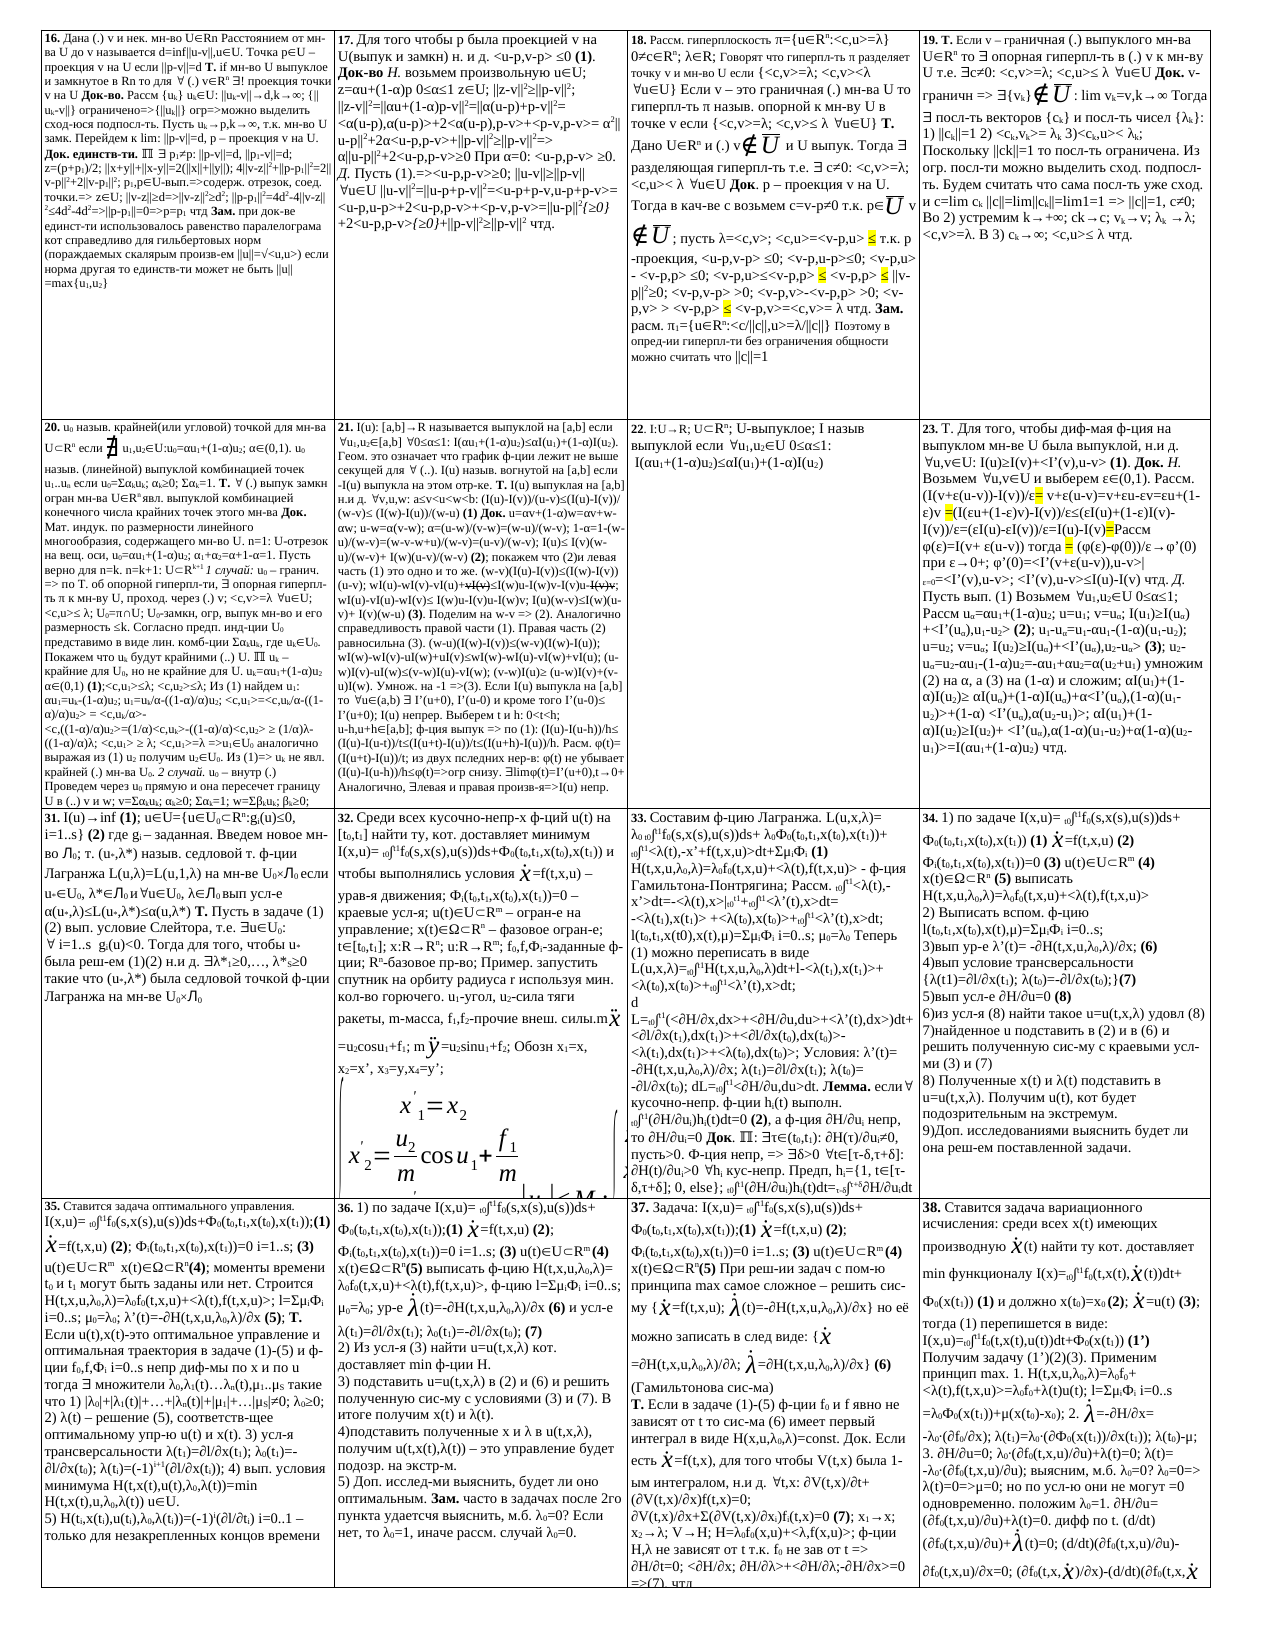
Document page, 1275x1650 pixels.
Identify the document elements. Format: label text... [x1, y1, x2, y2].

table_cell 18. Рассм. гиперплоскость π={uRn:<c,u>=λ} 0≠cRn; λR; Говорят что гиперпл-ть π разделяет точку v и мн-во U если {<c,v>=λ; <c,v><λ uU} Если v – это граничная (.) мн-ва U то гиперпл-ть π назыв. опорной к мн-ву U в точке v если {<c,v>=λ; <c,v>≤ λ uU} Т. Дано URn и (.) v и U выпук. Тогда разделяющая гиперпл-ть т.е. с≠0: <c,v>=λ; <c,u>< λ uU Док. p – проекция v на U. Тогда в кач-ве c возьмем с=v-p≠0 т.к. p v; пусть λ=<c,v>; <c,u>=<v-p,u> ≤ т.к. p -проекция, <u-p,v-p> ≤0; <v-p,u-p>≤0; <v-p,u> - <v-p,p> ≤0; <v-p,u>≤<v-p,p> ≤ <v-p,p> ≤ ||v-p||2≥0; <v-p,v-p> >0; <v-p,v>-<v-p,p> >0; <v-p,v> > <v-p,p> ≤ <v-p,v>=<c,v>= λ чтд. Зам. расм. π1={uRn:<c/||c||,u>=λ/||c||} Поэтому в опред-ии гиперпл-ти без ограничения общности можно считать что ||c||=1 [628, 31, 919, 419]
table_cell 37. Задача: I(x,u)= t0∫t1f0(s,x(s),u(s))ds+ Ф0(t0,t1,x(t0),x(t1));(1) =f(t,x,u) (2); Фi(t0,t1,x(t0),x(t1))=0 i=1..s; (3) u(t)URm (4) x(t)ΩRn(5) При реш-ии задач с пом-ю принципа max самое сложное – решить сис-му {=f(t,x,u); (t)=-∂H(t,x,u,λ0,λ)/∂x} но её можно записать в след виде: {=∂H(t,x,u,λ0,λ)/∂λ; =∂H(t,x,u,λ0,λ)/∂x} (6) (Гамильтонова сис-ма) Т. Если в задаче (1)-(5) ф-ции f0 и f явно не зависят от t то сис-ма (6) имеет первый интеграл в виде H(x,u,λ0,λ)=const. Док. Если есть =f(t,x), для того чтобы V(t,x) была 1-ым интегралом, н.и д. t,x: ∂V(t,x)/∂t+(∂V(t,x)/∂x)f(t,x)=0; ∂V(t,x)/∂x+Σ(∂V(t,x)/∂xi)fi(t,x)=0 (7); x1→x; x2→λ; V→H; H=λ0f0(x,u)+<λ,f(x,u)>; ф-ции H,λ не зависят от t т.к. f0 не зав от t => ∂H/∂t=0; <∂H/∂x; ∂H/∂λ>+<∂H/∂λ;-∂H/∂x>=0 =>(7), чтд [628, 1199, 919, 1587]
table_cell 22. I:U→R; URn; U-выпуклое; I назыв выпуклой если u1,u2U 0≤α≤1: I(αu1+(1-α)u2)≤αI(u1)+(1-α)I(u2) [628, 420, 919, 808]
table_cell 31. I(u)→inf (1); uU={uU0Rn:gi(u)≤0, i=1..s} (2) где gi – заданная. Введем новое мн-во Л0; т. (u*,λ*) назыв. седловой т. ф-ции Лагранжа L(u,λ)=L(u,1,λ) на мн-ве U0×Л0 если u*U0, λ*Л0 иuU0, λЛ0 вып усл-е α(u*,λ)≤L(u*,λ*)≤α(u,λ*) Т. Пусть в задаче (1)(2) вып. условие Слейтора, т.е. uU0: i=1..s gi(u)<0. Тогда для того, чтобы u* была реш-ем (1)(2) н.и д. λ*1≥0,…, λ*S≥0 такие что (u*,λ*) была седловой точкой ф-ции Лагранжа на мн-ве U0×Л0 [42, 809, 334, 1197]
table_cell 35. Ставится задача оптимального управления. I(x,u)= t0∫t1f0(s,x(s),u(s))ds+Ф0(t0,t1,x(t0),x(t1));(1) =f(t,x,u) (2); Фi(t0,t1,x(t0),x(t1))=0 i=1..s; (3) u(t)URm x(t)ΩRn(4); моменты времени t0 и t1 могут быть заданы или нет. Строится H(t,x,u,λ0,λ)=λ0f0(t,x,u)+<λ(t),f(t,x,u)>; l=ΣμiФi i=0..s; μ0=λ0; λ’(t)=-∂H(t,x,u,λ0,λ)/∂x (5); Т. Если u(t),x(t)-это оптимальное управление и оптимальная траектория в задаче (1)-(5) и ф-ции f0,f,Фi i=0..s непр диф-мы по x и по u тогда множители λ0,λ1(t)…λn(t),μ1..μS такие что 1) |λ0|+|λ1(t)|+…+|λn(t)|+|μ1|+…|μS|≠0; λ0≥0; 2) λ(t) – решение (5), соответств-щее оптимальному упр-ю u(t) и x(t). 3) усл-я трансверсальности λ(t1)=∂l/∂x(t1); λ0(t1)=-∂l/∂x(t0); λ(ti)=(-1)i+1(∂l/∂x(ti)); 4) вып. условия минимума H(t,x(t),u(t),λ0,λ(t))=min H(t,x(t),u,λ0,λ(t)) uU. 5) H(ti,x(ti),u(ti),λ0,λ(ti))=(-1)i(∂l/∂ti) i=0..1 – только для незакрепленных концов времени [42, 1199, 334, 1587]
table_cell 21. I(u): [a,b]→R называется выпуклой на [a,b] если u1,u2[a,b] 0≤α≤1: I(αu1+(1-α)u2)≤αI(u1)+(1-α)I(u2). Геом. это означает что график ф-ции лежит не выше секущей для (..). I(u) назыв. вогнутой на [a,b] если -I(u) выпукла на этом отр-ке. Т. I(u) выпуклая на [a,b] н.и д. v,u,w: a≤v<u<w<b: (I(u)-I(v))/(u-v)≤(I(u)-I(v))/ (w-v)≤ (I(w)-I(u))/(w-u) (1) Док. u=αv+(1-α)w=αv+w-αw; u-w=α(v-w); α=(u-w)/(v-w)=(w-u)/(w-v); 1-α=1-(w-u)/(w-v)=(w-v-w+u)/(w-v)=(u-v)/(w-v); I(u)≤ I(v)(w-u)/(w-v)+ I(w)(u-v)/(w-v) (2); покажем что (2)и левая часть (1) это одно и то же. (w-v)(I(u)-I(v))≤(I(w)-I(v)) (u-v); wI(u)-wI(v)-vI(u)+vI(v)≤I(w)u-I(w)v-I(v)u-I(v)v; wI(u)-vI(u)-wI(v)≤ I(w)u-I(v)u-I(w)v; I(u)(w-v)≤I(w)(u-v)+ I(v)(w-u) (3). Поделим на w-v => (2). Аналогично справедливость правой части (1). Правая часть (2) равносильна (3). (w-u)(I(w)-I(v))≤(w-v)(I(w)-I(u)); wI(w)-wI(v)-uI(w)+uI(v)≤wI(w)-wI(u)-vI(w)+vI(u); (u-w)I(v)-uI(w)≤(v-w)I(u)-vI(w); (v-w)I(u)≥ (u-w)I(v)+(v-u)I(w). Умнож. на -1 =>(3). Если I(u) выпукла на [a,b] то u(a,b) I’(u+0), I’(u-0) и кроме того I’(u-0)≤ I’(u+0); I(u) непрер. Выберем t и h: 0<t<h; u-h,u+h[a,b]; ф-ция выпук => по (1): (I(u)-I(u-h))/h≤ (I(u)-I(u-t))/t≤(I(u+t)-I(u))/t≤(I(u+h)-I(u))/h. Расм. φ(t)= (I(u+t)-I(u))/t; из двух пследних нер-в: φ(t) не убывает (I(u)-I(u-h))/h≤φ(t)=>огр снизу. limφ(t)=I’(u+0),t→0+ Аналогично, левая и правая произв-я=>I(u) непр. [335, 420, 627, 808]
table_cell 32. Среди всех кусочно-непр-х ф-ций u(t) на [t0,t1] найти ту, кот. доставляет минимум I(x,u)= t0∫t1f0(s,x(s),u(s))ds+Ф0(t0,t1,x(t0),x(t1)) и чтобы выполнялись условия =f(t,x,u) – урав-я движения; Фi(t0,t1,x(t0),x(t1))=0 – краевые усл-я; u(t)URm – огран-е на управление; x(t)ΩRn – фазовое огран-е; t[t0,t1]; x:R→Rn; u:R→Rm; f0,f,Фi-заданные ф-ции; Rn-базовое пр-во; Пример. запустить спутник на орбиту радиуса r используя мин. кол-во горючего. u1-угол, u2-сила тяги ракеты, m-масса, f1,f2-прочие внеш. силы.m=u2cosu1+f1; m=u2sinu1+f2; Обозн x1=x, x2=x’, x3=y,x4=y’; x21(t1)+x23(t1)=r2 x22(t1)+x24(t1)=v2 x1(t1)x2(t1)+x3(t1)x4(t1)=0 [335, 809, 627, 1197]
table_cell 33. Составим ф-цию Лагранжа. L(u,x,λ)= λ0 t0∫t1f0(s,x(s),u(s))ds+ λ0Ф0(t0,t1,x(t0),x(t1))+ t0∫t1<λ(t),-x’+f(t,x,u)>dt+ΣμiФi (1) H(t,x,u,λ0,λ)=λ0f0(t,x,u)+<λ(t),f(t,x,u)> - ф-ция Гамильтона-Понтрягина; Рассм. t0∫t1<λ(t),-x’>dt=-<λ(t),x>|t0t1+t0∫t1<λ’(t),x>dt= -<λ(t1),x(t1)> +<λ(t0),x(t0)>+t0∫t1<λ’(t),x>dt; l(t0,t1,x(t0),x(t),μ)=ΣμiФi i=0..s; μ0=λ0 Теперь (1) можно переписать в виде L(u,x,λ)=t0∫t1H(t,x,u,λ0,λ)dt+l-<λ(t1),x(t1)>+ <λ(t0),x(t0)>+t0∫t1<λ’(t),x>dt; dL=t0∫t1(<∂H/∂x,dx>+<∂H/∂u,du>+<λ’(t),dx>)dt+<∂l/∂x(t1),dx(t1)>+<∂l/∂x(t0),dx(t0)>-<λ(t1),dx(t1)>+<λ(t0),dx(t0)>; Условия: λ’(t)= -∂H(t,x,u,λ0,λ)/∂x; λ(t1)=∂l/∂x(t1); λ(t0)= -∂l/∂x(t0); dL=t0∫t1<∂H/∂u,du>dt. Лемма. если кусочно-непр. ф-ции hi(t) выполн. t0∫t1(∂H/∂ui)hi(t)dt=0 (2), а ф-ция ∂H/∂ui непр, то ∂H/∂ui=0 Док. ℿ: τ(t0,t1): ∂H(τ)/∂ui≠0, пусть>0. Ф-ция непр, => δ>0 t[τ-δ,τ+δ]: ∂H(t)/∂ui>0 hi кус-непр. Предп, hi={1, t[τ-δ,τ+δ]; 0, else}; t0∫t1(∂H/∂ui)hi(t)dt=τ-δ∫τ+δ∂H/∂uidt >0 противор. с (2) чтд. [628, 809, 919, 1197]
table_cell 38. Ставится задача вариационного исчисления: среди всех x(t) имеющих производную (t) найти ту кот. доставляет min функционалу I(x)=t0∫t1f0(t,x(t),(t))dt+ Ф0(x(t1)) (1) и должно x(t0)=x0 (2); =u(t) (3); тогда (1) перепишется в виде: I(x,u)=t0∫t1f0(t,x(t),u(t))dt+Ф0(x(t1)) (1’) Получим задачу (1’)(2)(3). Применим принцип max. 1. H(t,x,u,λ0,λ)=λ0f0+ <λ(t),f(t,x,u)>=λ0f0+λ(t)u(t); l=ΣμiФi i=0..s =λ0Ф0(x(t1))+μ(x(t0)-x0); 2. =-∂H/∂x= -λ0∙(∂f0/∂x); λ(t1)=λ0∙(∂Ф0(x(t1))/∂x(t1)); λ(t0)-μ; 3. ∂H/∂u=0; λ0∙(∂f0(t,x,u)/∂u)+λ(t)=0; λ(t)= -λ0∙(∂f0(t,x,u)/∂u); выясним, м.б. λ0=0? λ0=0=> λ(t)=0=>μ=0; но по усл-ю они не могут =0 одновременно. положим λ0=1. ∂H/∂u= (∂f0(t,x,u)/∂u)+λ(t)=0. дифф по t. (d/dt)(∂f0(t,x,u)/∂u)+(t)=0; (d/dt)(∂f0(t,x,u)/∂u)-∂f0(t,x,u)/∂x=0; (∂f0(t,x,)/∂x)-(d/dt)(∂f0(t,x,)/∂)=0; получим ур-е Эйлера для задачи вариационного исчисления. [920, 1199, 1210, 1587]
table_cell 23. Т. Для того, чтобы диф-мая ф-ция на выпуклом мн-ве U была выпуклой, н.и д. u,vU: I(u)≥I(v)+<I’(v),u-v> (1). Док. Н. Возьмем u,vU и выберем ε(0,1). Рассм. (I(v+ε(u-v))-I(v))/ε= v+ε(u-v)=v+εu-εv=εu+(1-ε)v =(I(εu+(1-ε)v)-I(v))/ε≤(εI(u)+(1-ε)I(v)-I(v))/ε=(εI(u)-εI(v))/ε=I(u)-I(v)=Рассм φ(ε)=I(v+ ε(u-v)) тогда = (φ(ε)-φ(0))/ε→φ’(0) при ε→0+; φ’(0)=<I’(v+ε(u-v)),u-v>|ε=0=<I’(v),u-v>; <I’(v),u-v>≤I(u)-I(v) чтд. Д. Пусть вып. (1) Возьмем u1,u2U 0≤α≤1; Рассм uα=αu1+(1-α)u2; u=u1; v=uα; I(u1)≥I(uα)+<I’(uα),u1-u2> (2); u1-uα=u1-αu1-(1-α)(u1-u2); u=u2; v=uα; I(u2)≥I(uα)+<I’(uα),u2-uα> (3); u2-uα=u2-αu1-(1-α)u2=-αu1+αu2=α(u2+u1) умножим (2) на α, а (3) на (1-α) и сложим; αI(u1)+(1-α)I(u2)≥ αI(uα)+(1-α)I(uα)+α<I’(uα),(1-α)(u1-u2)>+(1-α) <I’(uα),α(u2-u1)>; αI(u1)+(1-α)I(u2)≥I(u2)+ <I’(uα),α(1-α)(u1-u2)+α(1-α)(u2-u1)>=I(αu1+(1-α)u2) чтд. [920, 420, 1210, 808]
table_cell 34. 1) по задаче I(x,u)= t0∫t1f0(s,x(s),u(s))ds+ Ф0(t0,t1,x(t0),x(t1)) (1) =f(t,x,u) (2) Фi(t0,t1,x(t0),x(t1))=0 (3) u(t)URm (4) x(t)ΩRn (5) выписать H(t,x,u,λ0,λ)=λ0f0(t,x,u)+<λ(t),f(t,x,u)> 2) Выписать вспом. ф-цию l(t0,t1,x(t0),x(t),μ)=ΣμiФi i=0..s; 3)вып ур-е λ’(t)= -∂H(t,x,u,λ0,λ)/∂x; (6) 4)вып условие трансверсальности {λ(t1)=∂l/∂x(t1); λ(t0)=-∂l/∂x(t0);}(7) 5)вып усл-е ∂H/∂u=0 (8) 6)из усл-я (8) найти такое u=u(t,x,λ) удовл (8) 7)найденное u подставить в (2) и в (6) и решить полученную сис-му с краевыми усл-ми (3) и (7) 8) Полученные x(t) и λ(t) подставить в u=u(t,x,λ). Получим u(t), кот будет подозрительным на экстремум. 9)Доп. исследованиями выяснить будет ли она реш-ем поставленной задачи. [920, 809, 1210, 1197]
table_cell 20. u0 назыв. крайней(или угловой) точкой для мн-ва URn если u1,u2U:u0=αu1+(1-α)u2; α(0,1). u0 назыв. (линейной) выпуклой комбинацией точек u1..un если u0=Σαkuk; αk≥0; Σαk=1. Т. (.) выпук замкн огран мн-ва URn явл. выпуклой комбинацией конечного числа крайних точек этого мн-ва Док. Мат. индук. по размерности линейного многообразия, содержащего мн-во U. n=1: U-отрезок на вещ. оси, u0=αu1+(1-α)u2; α1+α2=α+1-α=1. Пусть верно для n=k. n=k+1: URk+1 1 случай: u0 – гранич. => по Т. об опорной гиперпл-ти, опорная гиперпл-ть π к мн-ву U, проход. через (.) v; <c,v>=λ uU; <c,u>≤ λ; U0=π∩U; U0-замкн, огр, выпук мн-во и его размерность ≤k. Согласно предп. инд-ции U0 представимо в виде лин. комб-ции Σαkuk, где ukU0. Покажем что uk будут крайними (..) U. ℿ uk – крайние для U0, но не крайние для U. uk=αu1+(1-α)u2 α(0,1) (1);<c,u1>≤λ; <c,u2>≤λ; Из (1) найдем u1: αu1=uk-(1-α)u2; u1=uk/α-((1-α)/α)u2; <c,u1>=<c,uk/α-((1-α)/α)u2> = <c,uk/α>-<c,((1-α)/α)u2>=(1/α)<c,uk>-((1-α)/α)<c,u2> ≥ (1/α)λ-((1-α)/α)λ; <c,u1> ≥ λ; <c,u1>=λ =>u1U0 аналогично выражая из (1) u2 получим u2U0. Из (1)=> uk не явл. крайней (.) мн-ва U0. 2 случай. u0 – внутр (.) Проведем через u0 прямую и она пересечет границу U в (..) v и w; v=Σαkuk; αk≥0; Σαk=1; w=Σβkuk; βk≥0; Σβk=1; u0=αv+(1-α)w=αΣαkuk+(1-α) Σβkuk; ααk≥0; (1-α)βk≥0; αΣαk+(1-α)Σβk=α+1-α=1 чтд [42, 420, 334, 808]
table_cell 16. Дана (.) v и нек. мн-во URn Расстоянием от мн-ва U до v называется d=inf||u-v||,uU. Точка pU – проекция v на U если ||p-v||=d Т. if мн-во U выпуклое и замкнутое в Rn то для (.) vRn ! проекция точки v на U Док-во. Рассм {uk} ukU: ||uk-v||→d,k→∞; {||uk-v||} ограничено=>{||uk||} огр=>можно выделить сход-юся подпосл-ть. Пусть uk→p,k→∞, т.к. мн-во U замк. Перейдем к lim: ||p-v||=d, p – проекция v на U. Док. единств-ти. ℿ p1≠p: ||p-v||=d, ||p1-v||=d; z=(p+p1)/2; ||x+y||+||x-y||=2(||x||+||y||); 4||v-z||2+||p-p1||2=2||v-p||2+2||v-p1||2; p1,pU-вып.=>содерж. отрезок, соед. точки.=> zU; ||v-z||≥d=>||v-z||2≥d2; ||p-p1||2=4d2-4||v-z||2≤4d2-4d2=>||p-p1||=0=>p=p1 чтд Зам. при док-ве единст-ти использовалось равенство паралелограма кот справедливо для гильбертовых норм (пораждаемых скалярым произв-ем ||u||=√<u,u>) если норма другая то единств-ти может не быть ||u||=max{u1,u2} [42, 31, 334, 419]
table_cell 17. Для того чтобы p была проекцией v на U(выпук и замкн) н. и д. <u-p,v-p> ≤0 (1). Док-во Н. возьмем произвольную uU; z=αu+(1-α)p 0≤α≤1 zU; ||z-v||2≥||p-v||2; ||z-v||2=||αu+(1-α)p-v||2=||α(u-p)+p-v||2= <α(u-p),α(u-p)>+2<α(u-p),p-v>+<p-v,p-v>= α2||u-p||2+2α<u-p,p-v>+||p-v||2≥||p-v||2=> α||u-p||2+2<u-p,p-v>≥0 При α=0: <u-p,p-v> ≥0. Д. Пусть (1).=><u-p,p-v>≥0; ||u-v||≥||p-v|| uU ||u-v||2=||u-p+p-v||2=<u-p+p-v,u-p+p-v>= <u-p,u-p>+2<u-p,p-v>+<p-v,p-v>=||u-p||2{≥0} +2<u-p,p-v>{≥0}+||p-v||2≥||p-v||2 чтд. [335, 31, 627, 419]
table_cell 36. 1) по задаче I(x,u)= t0∫t1f0(s,x(s),u(s))ds+ Ф0(t0,t1,x(t0),x(t1));(1) =f(t,x,u) (2); Фi(t0,t1,x(t0),x(t1))=0 i=1..s; (3) u(t)URm (4) x(t)ΩRn(5) выписать ф-цию H(t,x,u,λ0,λ)= λ0f0(t,x,u)+<λ(t),f(t,x,u)>, ф-цию l=ΣμiФi i=0..s; μ0=λ0; ур-е (t)=-∂H(t,x,u,λ0,λ)/∂x (6) и усл-е λ(t1)=∂l/∂x(t1); λ0(t1)=-∂l/∂x(t0); (7) 2) Из усл-я (3) найти u=u(t,x,λ) кот. доставляет min ф-ции H. 3) подставить u=u(t,x,λ) в (2) и (6) и решить полученную сис-му с условиями (3) и (7). В итоге получим x(t) и λ(t). 4)подставить полученные x и λ в u(t,x,λ), получим u(t,x(t),λ(t)) – это управление будет подозр. на экстр-м. 5) Доп. исслед-ми выяснить, будет ли оно оптимальным. Зам. часто в задачах после 2го пункта удаетсчя выяснить, м.б. λ0=0? Если нет, то λ0=1, иначе рассм. случай λ0=0. [335, 1199, 627, 1587]
table_cell 19. Т. Если v – граничная (.) выпуклого мн-ва URn то опорная гиперпл-ть в (.) v к мн-ву U т.е. с≠0: <c,v>=λ; <c,u>≤ λ uU Док. v-граничн => {vk}: lim vk=v,k→∞ Тогда посл-ть векторов {ck} и посл-ть чисел {λk}: 1) ||ck||=1 2) <ck,vk>= λk 3)<ck,u>< λk; Поскольку ||ck||=1 то посл-ть ограничена. Из огр. посл-ти можно выделить сход. подпосл-ть. Будем считать что сама посл-ть уже сход. и c=lim ck ||c||=lim||ck||=lim1=1 => ||c||=1, c≠0; Во 2) устремим k→+∞; ck→c; vk→v; λk →λ; <c,v>=λ. В 3) ck→∞; <c,u>≤ λ чтд. [920, 31, 1210, 419]
